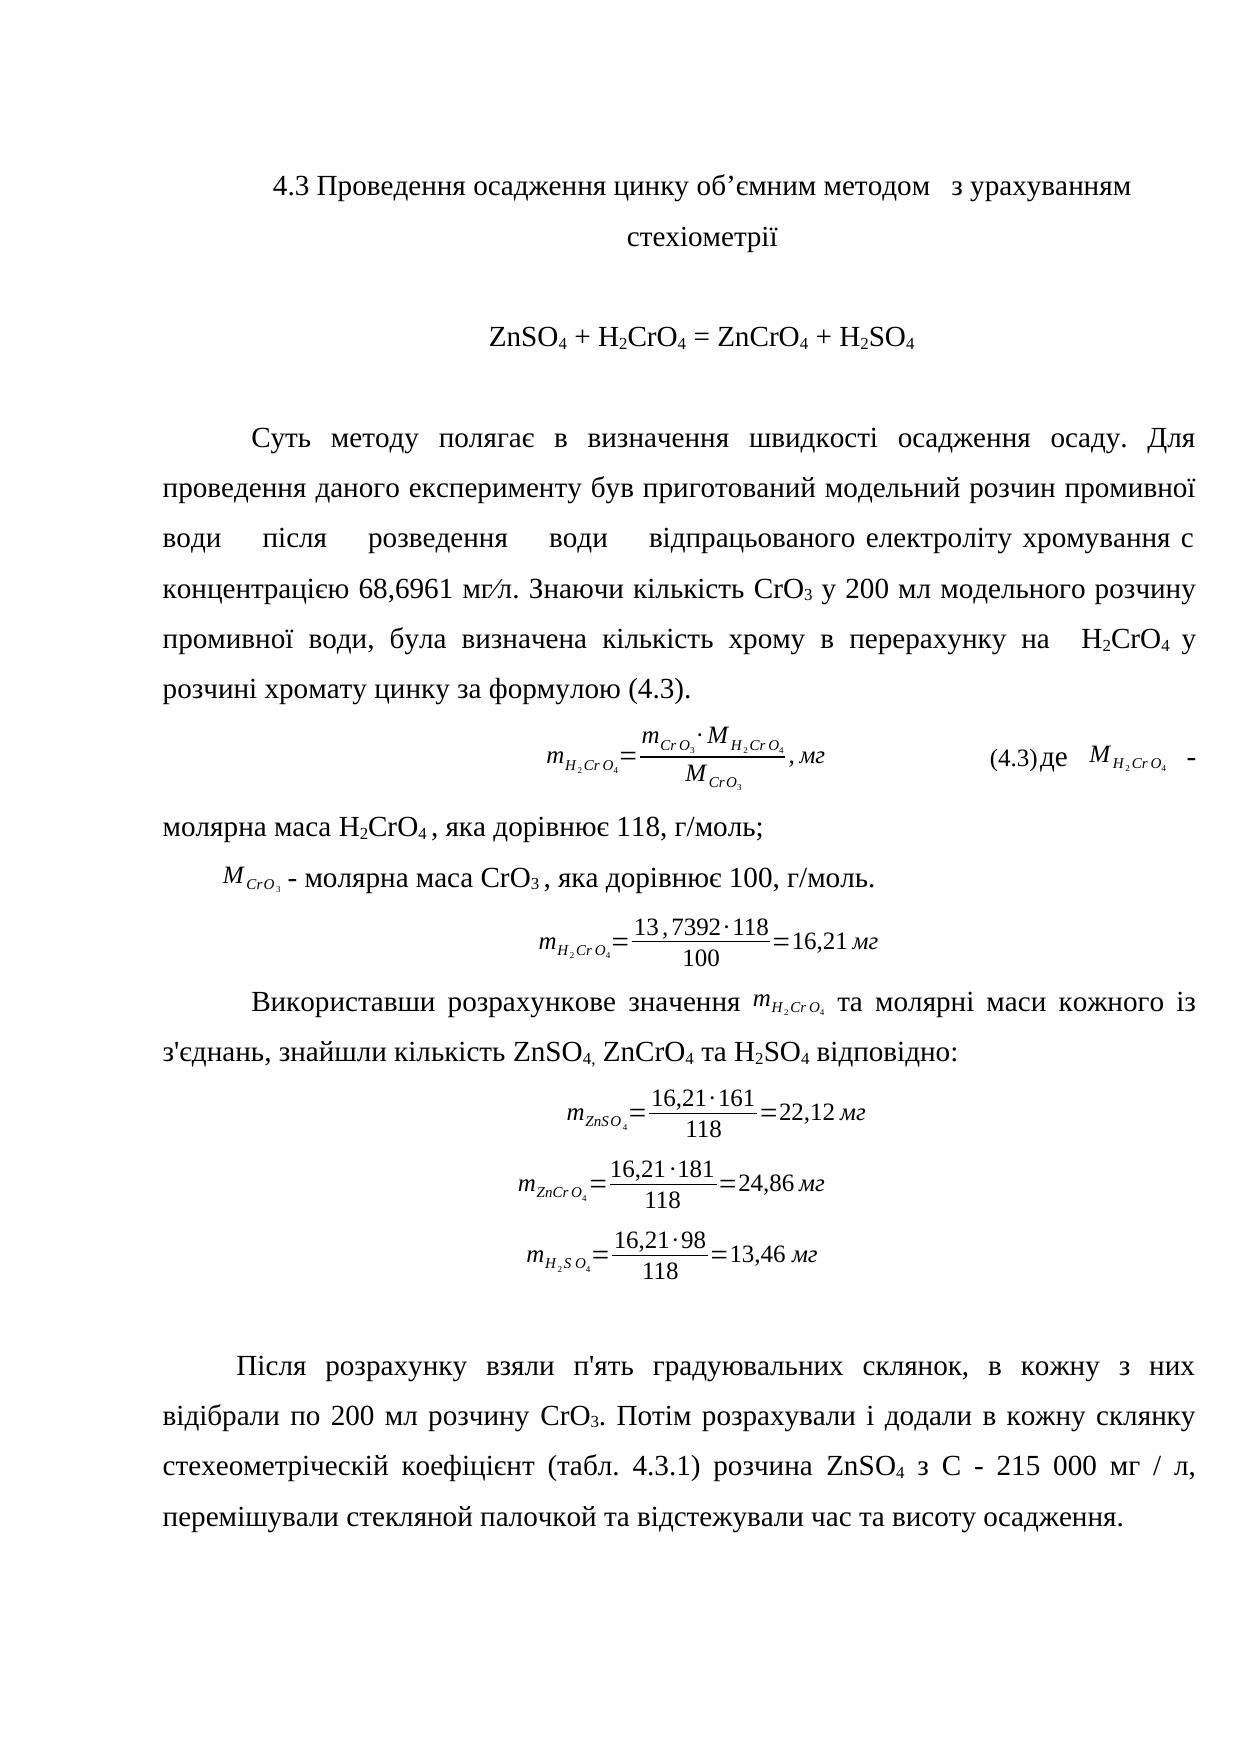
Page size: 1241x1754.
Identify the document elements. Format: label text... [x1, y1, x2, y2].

list (4.3)де - молярна маса H2CrO4 , яка дорівнює 118, г/моль; [162, 722, 1196, 843]
list 4.3 Проведення осадження цинку об’ємним методом з урахуванням стехіометрії [237, 168, 1167, 252]
list - молярна маса CrO3 , яка дорівнює 100, г/моль. [148, 860, 1196, 896]
list Після розрахунку взяли п'ять градуювальних склянок, в кожну з них відібрали по 200 мл розчину CrО3. Потім розрахували і додали в кожну склянку стехеометріческій коефіцієнт (табл. 4.3.1) розчина ZnSО4 з C - 215 000 мг / л, перемішували стекляной палочкой та відстежували час та висоту осадження. [162, 1348, 1196, 1532]
list Використавши розрахункове значення та молярні маси кожного із з'єднань, знайшли кількість ZnSO4, ZnCrO4 та H2SO4 відповідно: [162, 984, 1196, 1068]
list ZnSO4 + H2CrO4 = ZnCrO4 + H2SO4 [236, 319, 1167, 353]
list Суть методу полягає в визначення швидкості осадження осаду. Для проведення даного експерименту був приготований модельний розчин промивної води після розведення води відпрацьованого електроліту хромування с концентрацією 68,6961 мг⁄л. Знаючи кількість CrO3 у 200 мл модельного розчину промивної води, була визначена кількість хрому в перерахунку на H2CrO4 у розчині хромату цинку за формулою (4.3). [162, 420, 1196, 705]
